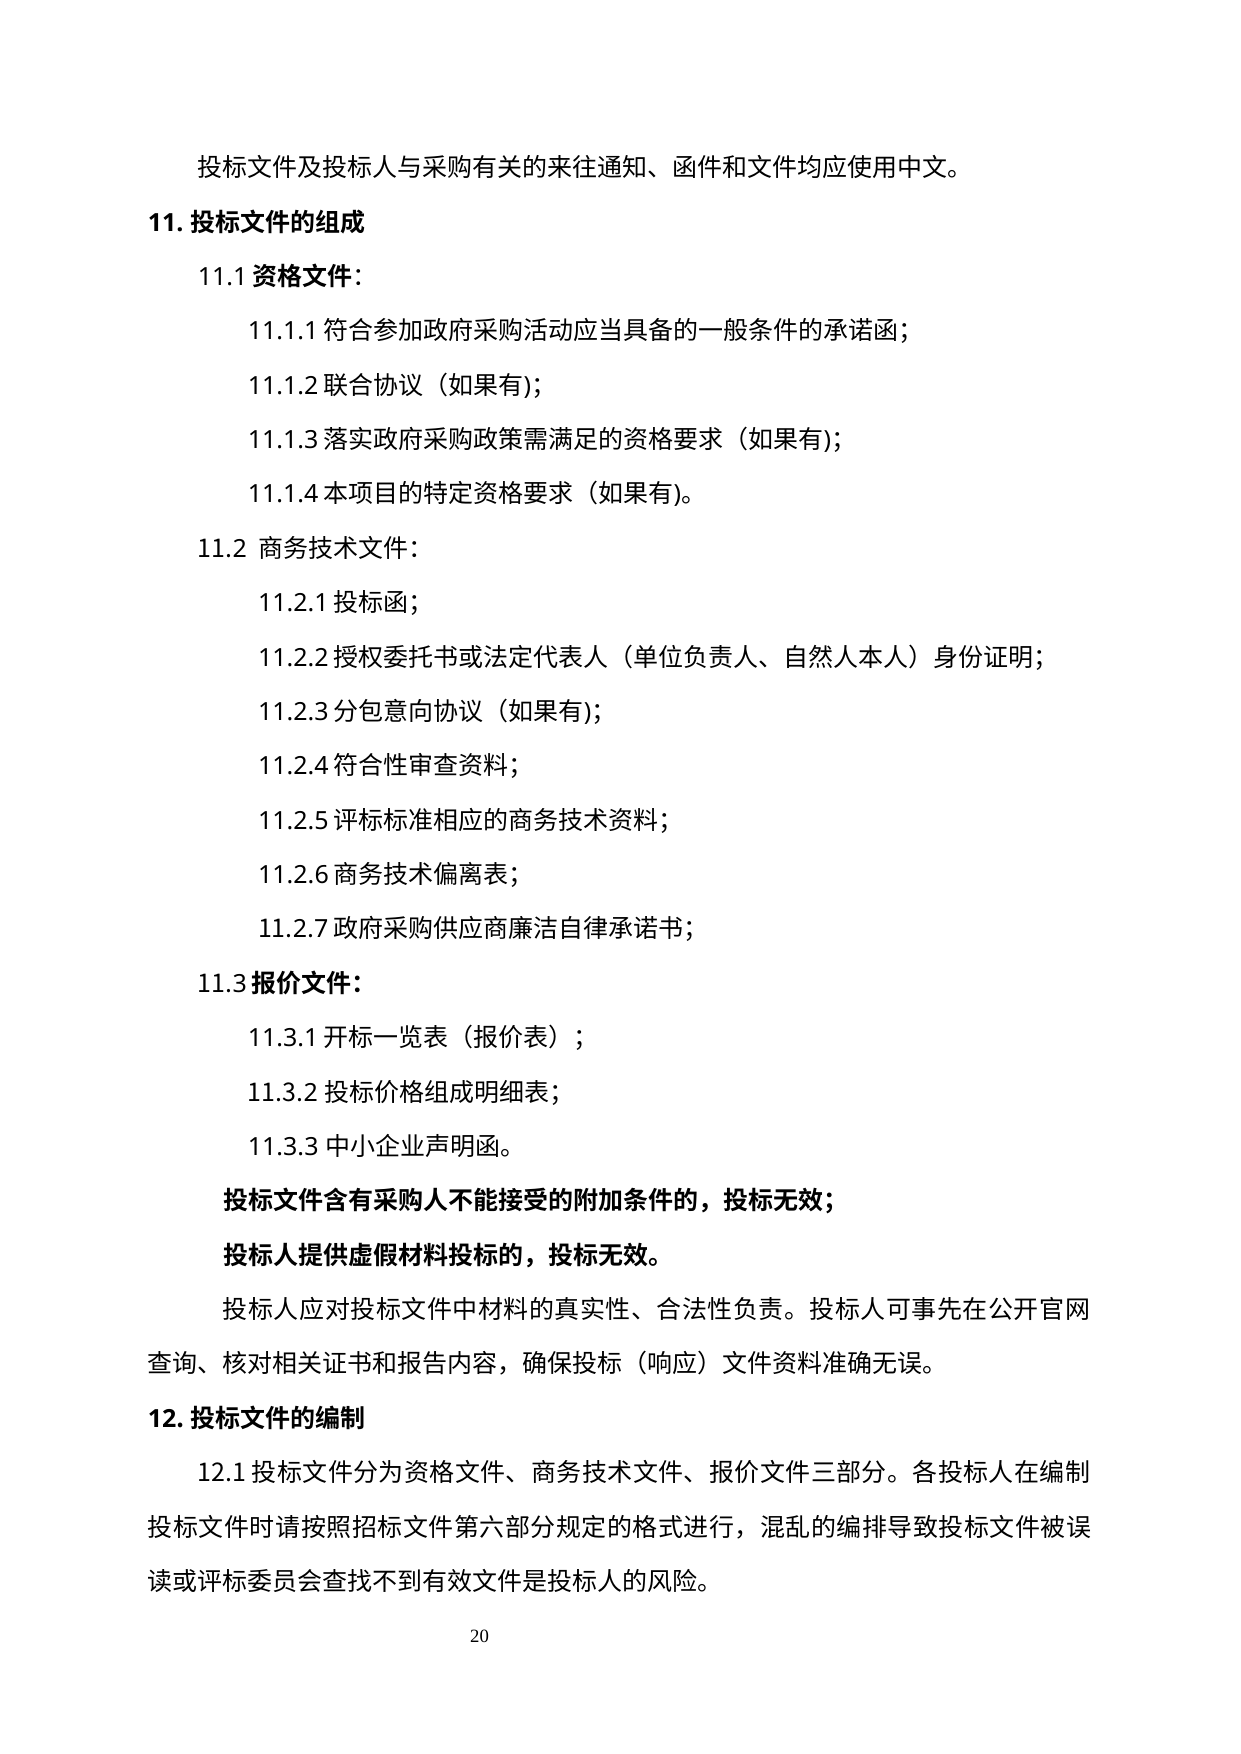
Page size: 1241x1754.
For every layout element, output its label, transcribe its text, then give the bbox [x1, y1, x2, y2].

text 11.3.2 投标价格组成明细表； [148, 1072, 1092, 1108]
text 11.3.1开标一览表（报价表）； [148, 1018, 1092, 1054]
text 11. 投标文件的组成 [148, 202, 1092, 238]
text 12.1投标文件分为资格文件、商务技术文件、报价文件三部分。各投标人在编制投标文件时请按照招标文件第六部分规定的格式进行，混乱的编排导致投标文件被误读或评标委员会查找不到有效文件是投标人的风险。 [148, 1453, 1092, 1598]
text 投标文件及投标人与采购有关的来往通知、函件和文件均应使用中文。 [148, 148, 1092, 184]
text 11.2.6商务技术偏离表； [148, 854, 1092, 891]
text 11.3报价文件： [148, 963, 1092, 999]
text 11.2.5评标标准相应的商务技术资料； [148, 800, 1092, 836]
text 11.1.4本项目的特定资格要求（如果有)。 [148, 474, 1092, 510]
text 11.2.1投标函； [148, 583, 1092, 619]
text 投标人提供虚假材料投标的，投标无效。 [148, 1235, 1092, 1271]
text 11.1.1符合参加政府采购活动应当具备的一般条件的承诺函； [148, 311, 1092, 347]
text 投标人应对投标文件中材料的真实性、合法性负责。投标人可事先在公开官网查询、核对相关证书和报告内容，确保投标（响应）文件资料准确无误。 [148, 1289, 1092, 1380]
text 投标文件含有采购人不能接受的附加条件的，投标无效； [148, 1181, 1092, 1217]
text 11.2.7政府采购供应商廉洁自律承诺书； [148, 909, 1092, 945]
text 11.2.4符合性审查资料； [148, 746, 1092, 782]
text 11.1.2联合协议（如果有)； [148, 365, 1092, 401]
text 11.2 商务技术文件： [148, 528, 1092, 564]
text 11.1资格文件： [148, 256, 1092, 293]
text 11.1.3落实政府采购政策需满足的资格要求（如果有)； [148, 419, 1092, 456]
text 12. 投标文件的编制 [148, 1398, 1092, 1434]
subtitle 11.3.3 中小企业声明函。 [148, 1126, 1092, 1163]
text 11.2.2授权委托书或法定代表人（单位负责人、自然人本人）身份证明； [148, 637, 1092, 673]
text 11.2.3分包意向协议（如果有)； [148, 691, 1092, 728]
